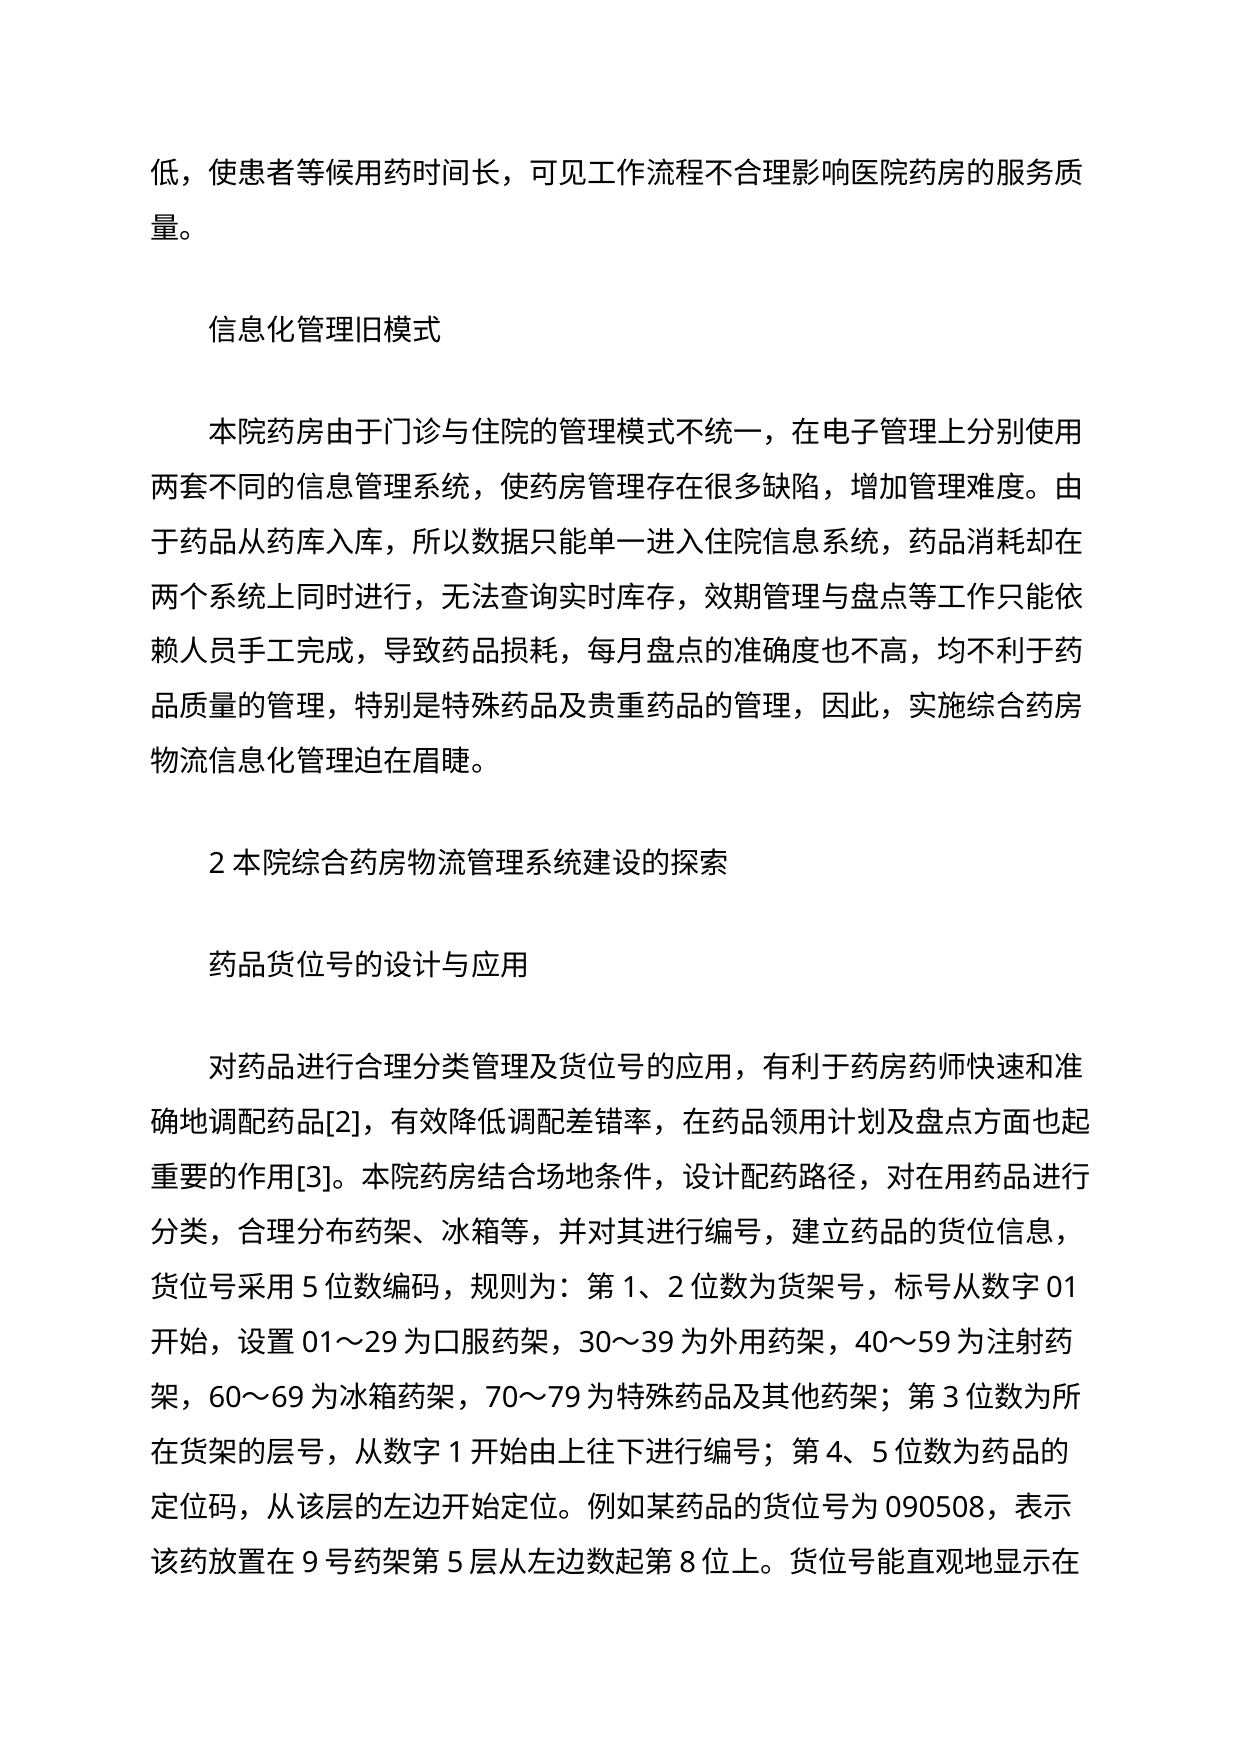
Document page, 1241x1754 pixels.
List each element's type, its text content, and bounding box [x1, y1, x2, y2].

text 本院药房由于门诊与住院的管理模式不统一，在电子管理上分别使用两套不同的信息管理系统，使药房管理存在很多缺陷，增加管理难度。由于药品从药库入库，所以数据只能单一进入住院信息系统，药品消耗却在两个系统上同时进行，无法查询实时库存，效期管理与盘点等工作只能依赖人员手工完成，导致药品损耗，每月盘点的准确度也不高，均不利于药品质量的管理，特别是特殊药品及贵重药品的管理，因此，实施综合药房物流信息化管理迫在眉睫。 [150, 408, 1090, 780]
text 药品货位号的设计与应用 [150, 942, 1090, 984]
text 信息化管理旧模式 [150, 307, 1090, 349]
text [150, 1043, 1090, 1581]
text 2 本院综合药房物流管理系统建设的探索 [150, 839, 1090, 882]
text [150, 150, 1090, 247]
